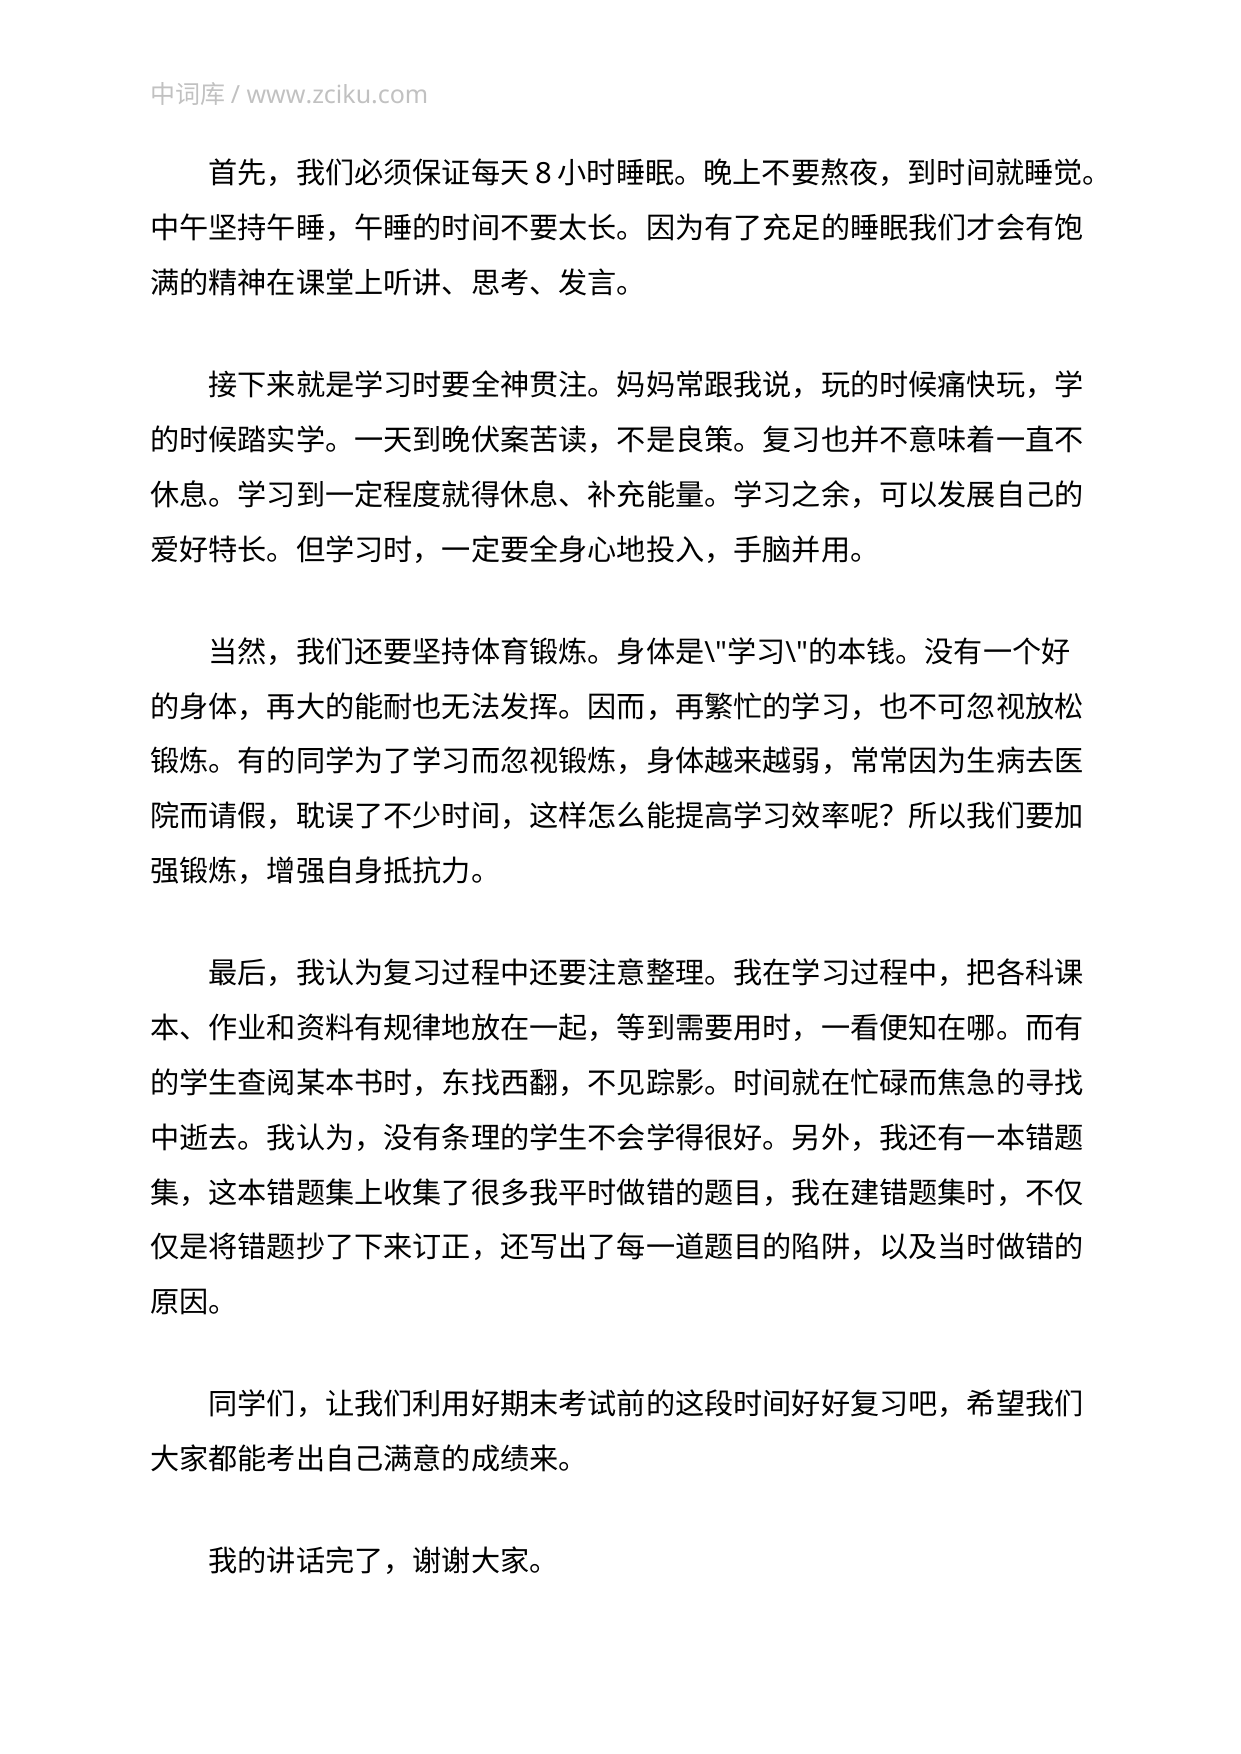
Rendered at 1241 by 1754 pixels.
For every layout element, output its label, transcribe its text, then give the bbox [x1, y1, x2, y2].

text 首先，我们必须保证每天8小时睡眠。晚上不要熬夜，到时间就睡觉。中午坚持午睡，午睡的时间不要太长。因为有了充足的睡眠我们才会有饱满的精神在课堂上听讲、思考、发言。 [150, 150, 1090, 302]
text 最后，我认为复习过程中还要注意整理。我在学习过程中，把各科课本、作业和资料有规律地放在一起，等到需要用时，一看便知在哪。而有的学生查阅某本书时，东找西翻，不见踪影。时间就在忙碌而焦急的寻找中逝去。我认为，没有条理的学生不会学得很好。另外，我还有一本错题集，这本错题集上收集了很多我平时做错的题目，我在建错题集时，不仅仅是将错题抄了下来订正，还写出了每一道题目的陷阱，以及当时做错的原因。 [150, 949, 1090, 1321]
text 我的讲话完了，谢谢大家。 [150, 1537, 1090, 1580]
text 接下来就是学习时要全神贯注。妈妈常跟我说，玩的时候痛快玩，学的时候踏实学。一天到晚伏案苦读，不是良策。复习也并不意味着一直不休息。学习到一定程度就得休息、补充能量。学习之余，可以发展自己的爱好特长。但学习时，一定要全身心地投入，手脑并用。 [150, 362, 1090, 569]
text 当然，我们还要坚持体育锻炼。身体是\"学习\"的本钱。没有一个好的身体，再大的能耐也无法发挥。因而，再繁忙的学习，也不可忽视放松锻炼。有的同学为了学习而忽视锻炼，身体越来越弱，常常因为生病去医院而请假，耽误了不少时间，这样怎么能提高学习效率呢？所以我们要加强锻炼，增强自身抵抗力。 [150, 628, 1090, 890]
text 同学们，让我们利用好期末考试前的这段时间好好复习吧，希望我们大家都能考出自己满意的成绩来。 [150, 1381, 1090, 1478]
